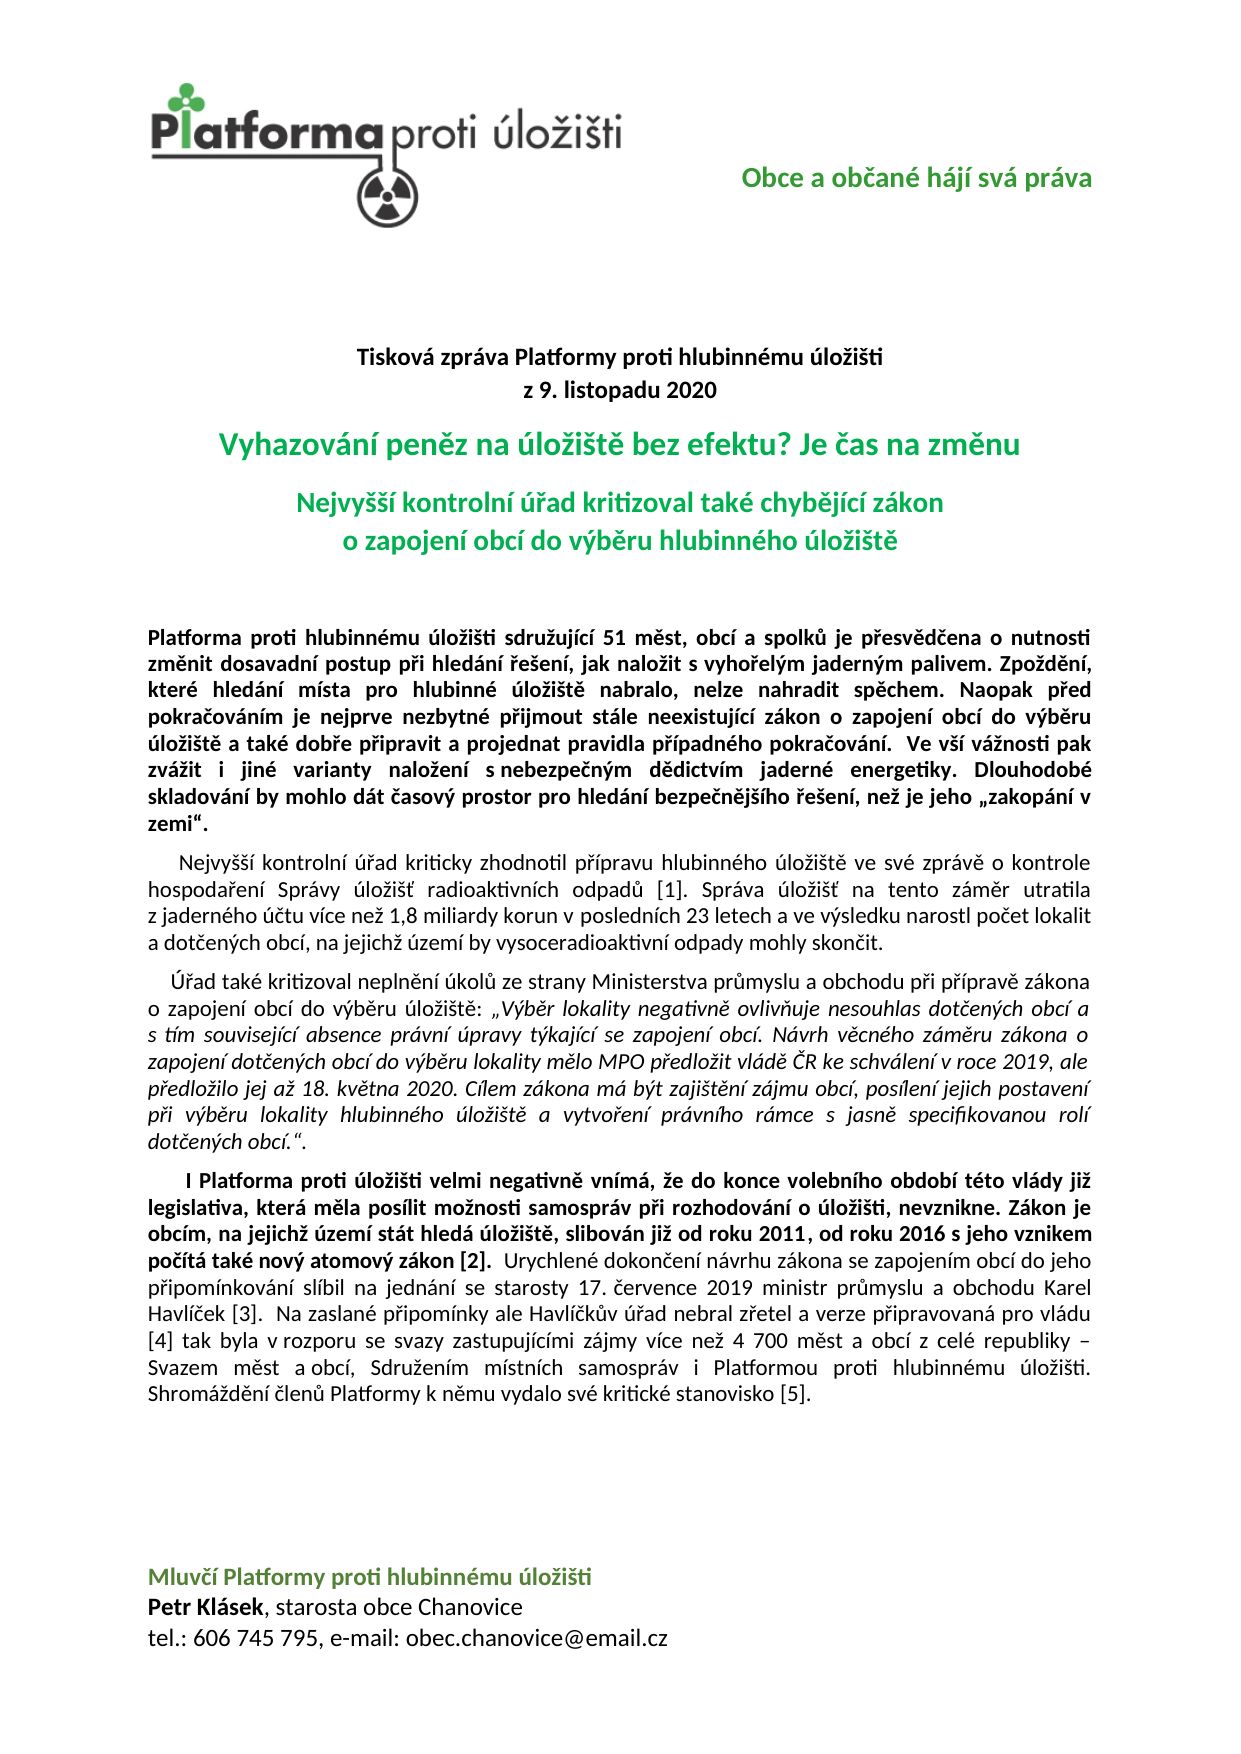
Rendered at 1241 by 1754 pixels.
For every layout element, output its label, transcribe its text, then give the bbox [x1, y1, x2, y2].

text Platforma proti hlubinnému úložišti sdružující 51 měst, obcí a spolků je přesvědčena o nutnosti změnit dosavadní postup při hledání řešení, jak naložit s vyhořelým jaderným palivem. Zpoždění, které hledání místa pro hlubinné úložiště nabralo, nelze nahradit spěchem. Naopak před pokračováním je nejprve nezbytné přijmout stále neexistující zákon o zapojení obcí do výběru úložiště a také dobře připravit a projednat pravidla případného pokračování. Ve vší vážnosti pak zvážit i jiné varianty naložení s nebezpečným dědictvím jaderné energetiky. Dlouhodobé skladování by mohlo dát časový prostor pro hledání bezpečnějšího řešení, než je jeho „zakopání v zemi“. [148, 624, 1093, 837]
text Nejvyšší kontrolní úřad kritizoval také chybějící zákon [148, 484, 1093, 519]
text Nejvyšší kontrolní úřad kriticky zhodnotil přípravu hlubinného úložiště ve své zprávě o kontrole hospodaření Správy úložišť radioaktivních odpadů [1]. Správa úložišť na tento záměr utratila z jaderného účtu více než 1,8 miliardy korun v posledních 23 letech a ve výsledku narostl počet lokalit a dotčených obcí, na jejichž území by vysoceradioaktivní odpady mohly skončit. [148, 849, 1093, 956]
text Tisková zpráva Platformy proti hlubinnému úložišti [148, 341, 1093, 371]
text z 9. listopadu 2020 [148, 374, 1093, 404]
text Úřad také kritizoval neplnění úkolů ze strany Ministerstva průmyslu a obchodu při přípravě zákona o zapojení obcí do výběru úložiště: „Výběr lokality negativně ovlivňuje nesouhlas dotčených obcí a s tím související absence právní úpravy týkající se zapojení obcí. Návrh věcného záměru zákona o zapojení dotčených obcí do výběru lokality mělo MPO předložit vládě ČR ke schválení v roce 2019, ale předložilo jej až 18. května 2020. Cílem zákona má být zajištění zájmu obcí, posílení jejich postavení při výběru lokality hlubinného úložiště a vytvoření právního rámce s jasně specifikovanou rolí dotčených obcí.“. [148, 968, 1093, 1155]
text I Platforma proti úložišti velmi negativně vnímá, že do konce volebního období této vlády již legislativa, která měla posílit možnosti samospráv při rozhodování o úložišti, nevznikne. Zákon je obcím, na jejichž území stát hledá úložiště, slibován již od roku 2011, od roku 2016 s jeho vznikem počítá také nový atomový zákon [2]. Urychlené dokončení návrhu zákona se zapojením obcí do jeho připomínkování slíbil na jednání se starosty 17. července 2019 ministr průmyslu a obchodu Karel Havlíček [3]. Na zaslané připomínky ale Havlíčkův úřad nebral zřetel a verze připravovaná pro vládu [4] tak byla v rozporu se svazy zastupujícími zájmy více než 4 700 měst a obcí z celé republiky – Svazem měst a obcí, Sdružením místních samospráv i Platformou proti hlubinnému úložišti. Shromáždění členů Platformy k němu vydalo své kritické stanovisko [5]. [148, 1168, 1093, 1407]
text Vyhazování peněz na úložiště bez efektu? Je čas na změnu [148, 423, 1093, 464]
text o zapojení obcí do výběru hlubinného úložiště [148, 522, 1093, 558]
picture [146, 73, 624, 230]
